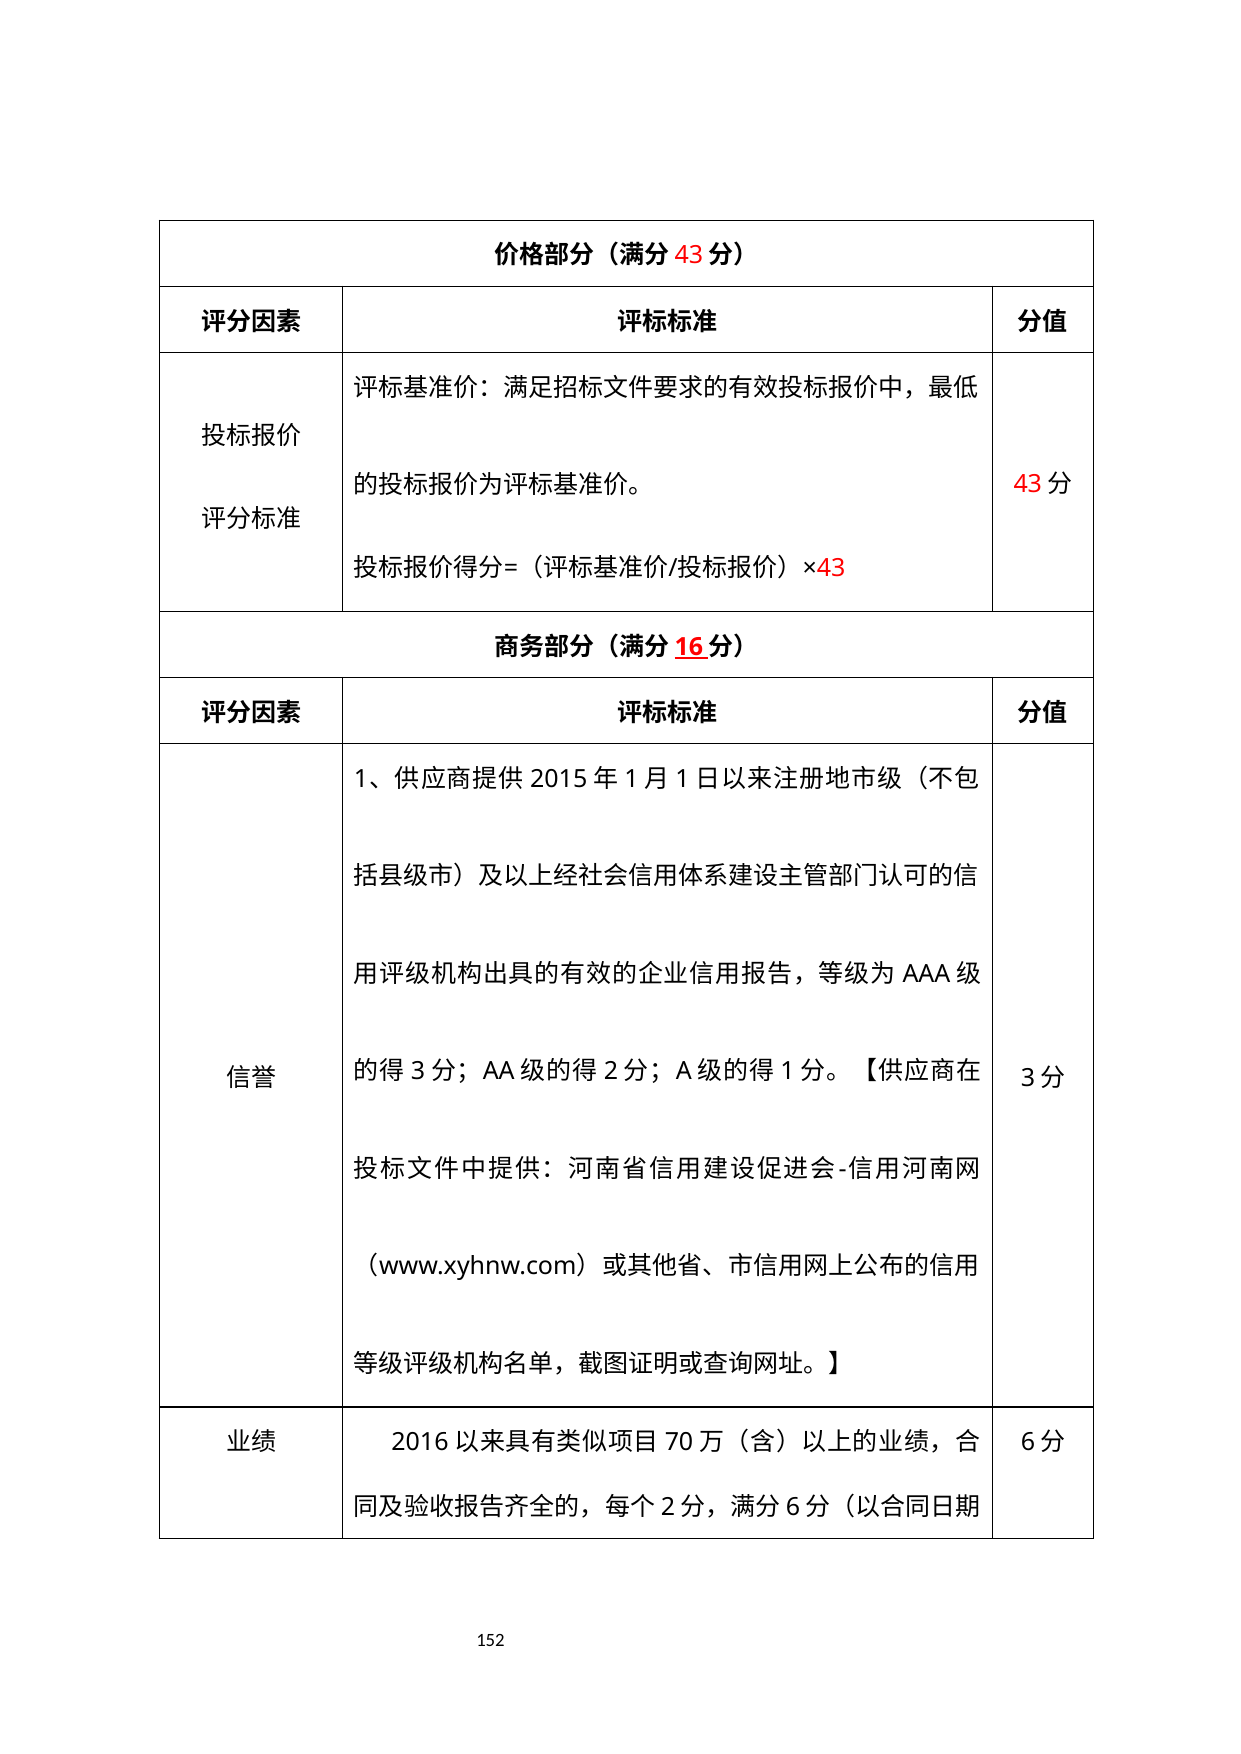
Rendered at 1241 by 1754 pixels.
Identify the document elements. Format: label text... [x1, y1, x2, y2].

table_cell 评标标准 [343, 287, 992, 352]
table_cell 分值 [993, 287, 1093, 352]
table_cell 投标报价 评分标准 [160, 353, 342, 611]
table_cell 6分 [993, 1408, 1093, 1537]
table_cell 评标基准价：满足招标文件要求的有效投标报价中，最低的投标报价为评标基准价。 投标报价得分=（评标基准价/投标报价）×43 [343, 353, 992, 611]
table_cell 评标标准 [343, 678, 992, 743]
table_cell 43分 [993, 353, 1093, 611]
table_cell 分值 [993, 678, 1093, 743]
table_cell 评分因素 [160, 287, 342, 352]
table_cell 业绩 [160, 1408, 342, 1537]
table_cell 商务部分（满分16分） [160, 612, 1093, 677]
table_cell 信誉 [160, 744, 342, 1406]
table_cell 1、供应商提供2015年1月1日以来注册地市级（不包括县级市）及以上经社会信用体系建设主管部门认可的信用评级机构出具的有效的企业信用报告，等级为AAA级的得3分；AA级的得2分；A级的得1分。【供应商在投标文件中提供：河南省信用建设促进会-信用河南网（www.xyhnw.com）或其他省、市信用网上公布的信用等级评级机构名单，截图证明或查询网址。】 [343, 744, 992, 1406]
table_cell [343, 1408, 992, 1537]
table_cell 评分因素 [160, 678, 342, 743]
table_cell 价格部分（满分43分） [160, 221, 1093, 286]
table_cell 3分 [993, 744, 1093, 1406]
